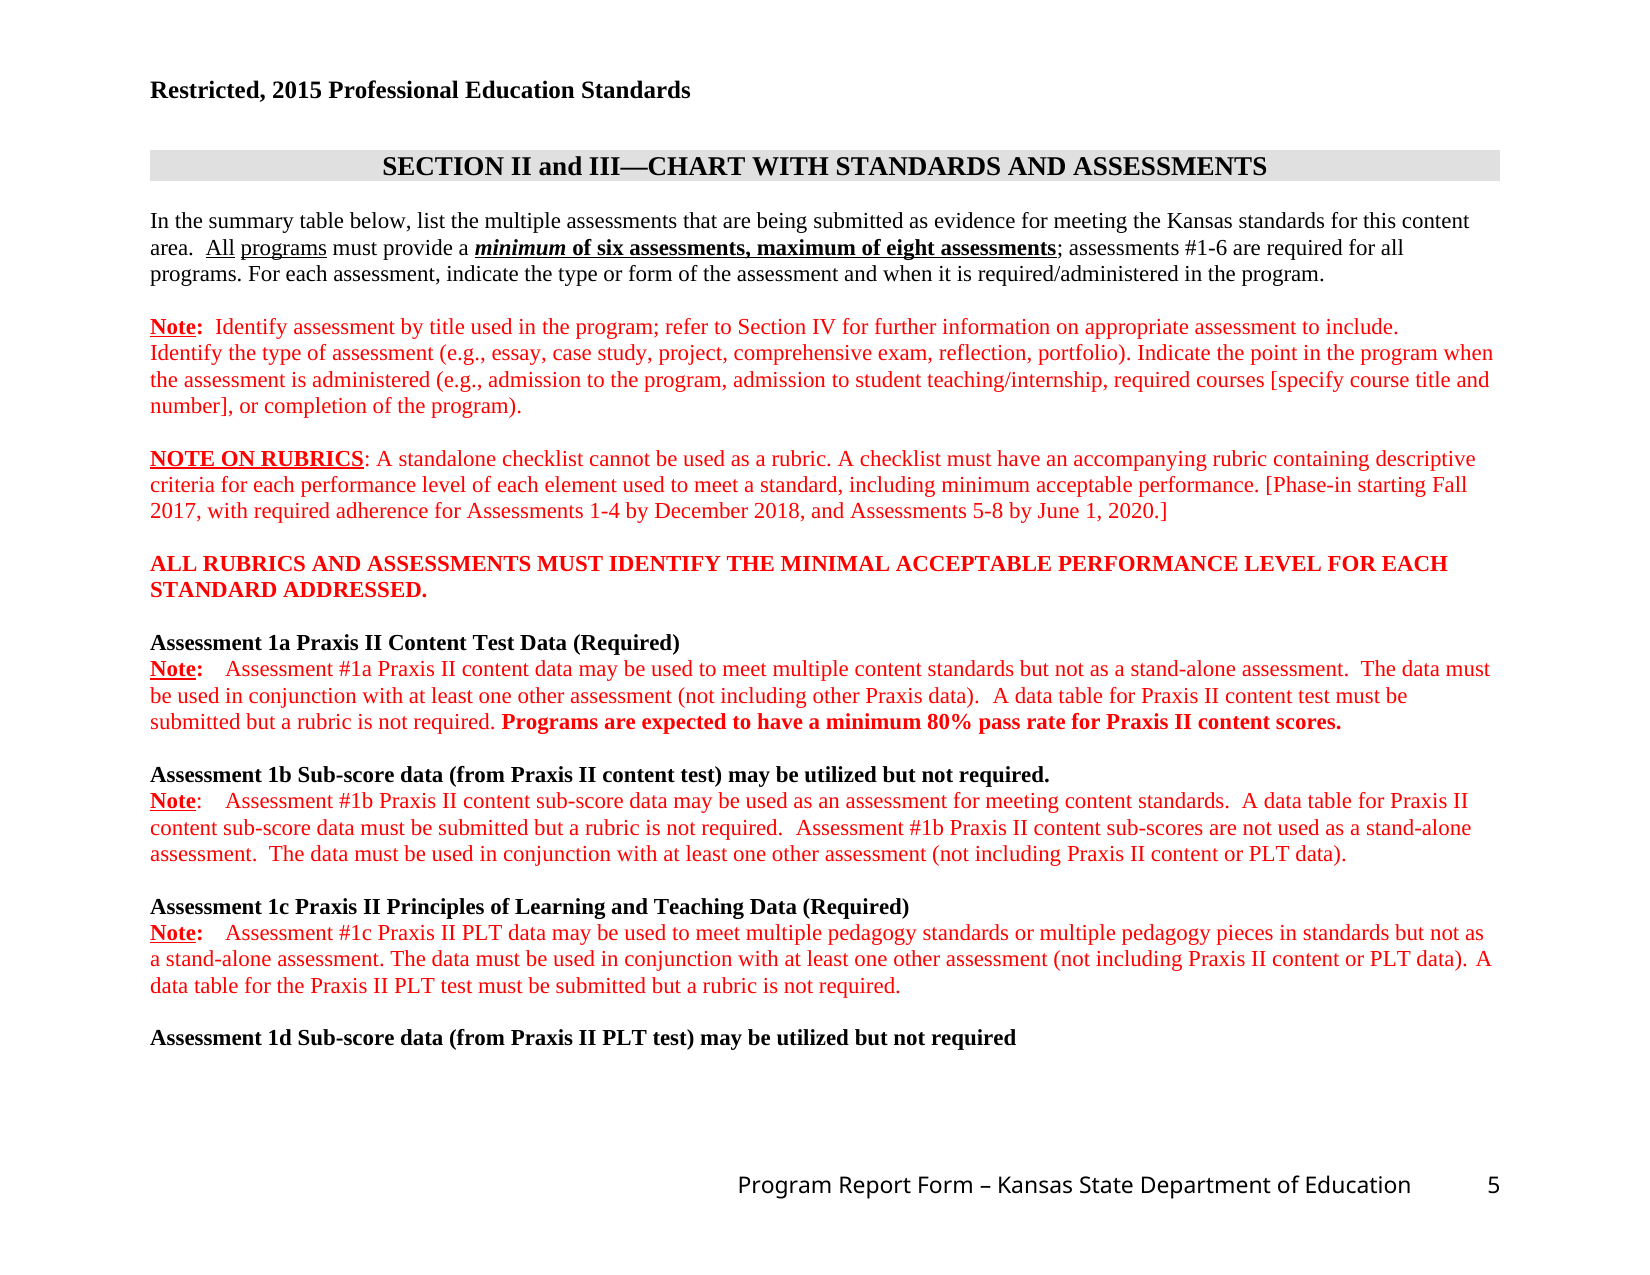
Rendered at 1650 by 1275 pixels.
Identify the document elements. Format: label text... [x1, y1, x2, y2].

text Note: Assessment #1a Praxis II content data may be used to meet multiple content standards but not as a stand-alone assessment. The data must be used in conjunction with at least one other assessment (not including other Praxis data). A data table for Praxis II content test must be submitted but a rubric is not required. Programs are expected to have a minimum 80% pass rate for Praxis II content scores. [150, 656, 1500, 734]
text Note: Assessment #1c Praxis II PLT data may be used to meet multiple pedagogy standards or multiple pedagogy pieces in standards but not as a stand-alone assessment. The data must be used in conjunction with at least one other assessment (not including Praxis II content or PLT data). A data table for the Praxis II PLT test must be submitted but a rubric is not required. [150, 919, 1500, 998]
text Assessment 1a Praxis II Content Test Data (Required) [150, 629, 1500, 656]
text Identify the type of assessment (e.g., essay, case study, project, comprehensive exam, reflection, portfolio). Indicate the point in the program when the assessment is administered (e.g., admission to the program, admission to student teaching/internship, required courses [specify course title and number], or completion of the program). [150, 339, 1500, 418]
text ALL RUBRICS AND ASSESSMENTS MUST IDENTIFY THE MINIMAL ACCEPTABLE PERFORMANCE LEVEL FOR EACH STANDARD ADDRESSED. [150, 550, 1500, 603]
text Assessment 1b Sub-score data (from Praxis II content test) may be utilized but not required. [150, 761, 1500, 787]
text Assessment 1c Praxis II Principles of Learning and Teaching Data (Required) [150, 893, 1500, 919]
text Assessment 1d Sub-score data (from Praxis II PLT test) may be utilized but not required [150, 1024, 1500, 1051]
text NOTE ON RUBRICS: A standalone checklist cannot be used as a rubric. A checklist must have an accompanying rubric containing descriptive criteria for each performance level of each element used to meet a standard, including minimum acceptable performance. [Phase-in starting Fall 2017, with required adherence for Assessments 1-4 by December 2018, and Assessments 5-8 by June 1, 2020.] [150, 445, 1500, 524]
text SECTION II and III—CHART WITH STANDARDS AND ASSESSMENTS [150, 150, 1500, 181]
text In the summary table below, list the multiple assessments that are being submitted as evidence for meeting the Kansas standards for this content area. All programs must provide a minimum of six assessments, maximum of eight assessments; assessments #1-6 are required for all programs. For each assessment, indicate the type or form of the assessment and when it is required/administered in the program. [150, 207, 1500, 287]
text Note: Assessment #1b Praxis II content sub-score data may be used as an assessment for meeting content standards. A data table for Praxis II content sub-score data must be submitted but a rubric is not required. Assessment #1b Praxis II content sub-scores are not used as a stand-alone assessment. The data must be used in conjunction with at least one other assessment (not including Praxis II content or PLT data). [150, 787, 1500, 866]
text Note: Identify assessment by title used in the program; refer to Section IV for further information on appropriate assessment to include. [150, 313, 1500, 339]
